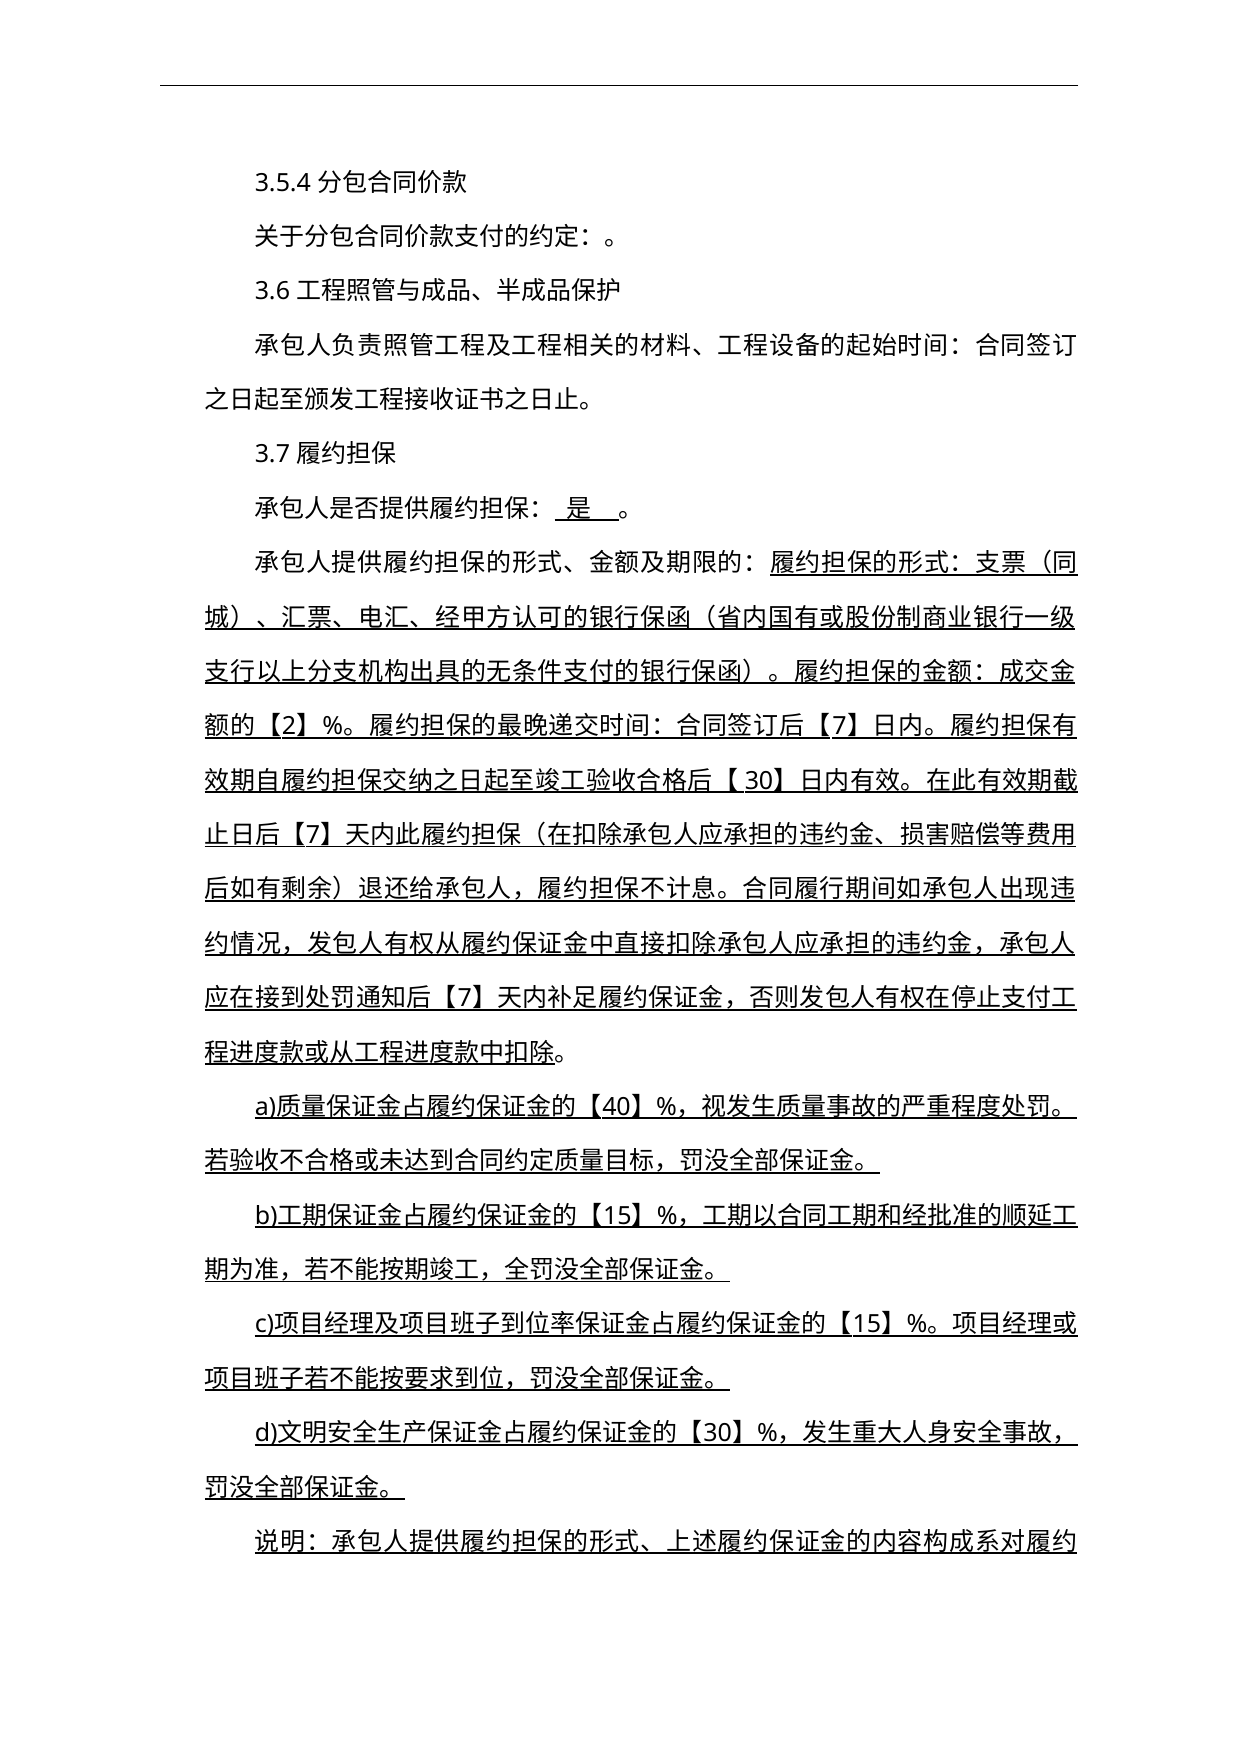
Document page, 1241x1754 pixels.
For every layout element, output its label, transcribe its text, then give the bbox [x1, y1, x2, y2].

text b)工期保证金占履约保证金的【15】%，工期以合同工期和经批准的顺延工期为准，若不能按期竣工，全罚没全部保证金。 [204, 1195, 1078, 1286]
text 3.5.4 分包合同价款 [204, 162, 1078, 198]
text 承包人是否提供履约担保： 是 。 [204, 488, 1078, 524]
text 关于分包合同价款支付的约定：。 [204, 216, 1078, 253]
text c)项目经理及项目班子到位率保证金占履约保证金的【15】%。项目经理或项目班子若不能按要求到位，罚没全部保证金。 [204, 1304, 1078, 1394]
text 承包人提供履约担保的形式、金额及期限的：履约担保的形式：支票（同城）、汇票、电汇、经甲方认可的银行保函（省内国有或股份制商业银行一级支行以上分支机构出具的无条件支付的银行保函）。履约担保的金额：成交金额的【2】%。履约担保的最晚递交时间：合同签订后【7】日内。履约担保有效期自履约担保交纳之日起至竣工验收合格后【 30】日内有效。在此有效期截止日后【7】天内此履约担保（在扣除承包人应承担的违约金、损害赔偿等费用后如有剩余）退还给承包人，履约担保不计息。合同履行期间如承包人出现违约情况，发包人有权从履约保证金中直接扣除承包人应承担的违约金，承包人应在接到处罚通知后【7】天内补足履约保证金，否则发包人有权在停止支付工程进度款或从工程进度款中扣除。 [204, 543, 1078, 791]
text 承包人负责照管工程及工程相关的材料、工程设备的起始时间：合同签订之日起至颁发工程接收证书之日止。 [204, 325, 1078, 416]
text 3.7 履约担保 [204, 434, 1078, 470]
text a)质量保证金占履约保证金的【40】%，视发生质量事故的严重程度处罚。若验收不合格或未达到合同约定质量目标，罚没全部保证金。 [204, 1086, 1078, 1177]
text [204, 1521, 1078, 1558]
text d)文明安全生产保证金占履约保证金的【30】%，发生重大人身安全事故，罚没全部保证金。 [204, 1413, 1078, 1503]
text 3.6 工程照管与成品、半成品保护 [204, 271, 1078, 307]
text 承包人提供履约担保的形式、金额及期限的：履约担保的形式：支票（同城）、汇票、电汇、经甲方认可的银行保函（省内国有或股份制商业银行一级支行以上分支机构出具的无条件支付的银行保函）。履约担保的金额：成交金额的【2】%。履约担保的最晚递交时间：合同签订后【7】日内。履约担保有效期自履约担保交纳之日起至竣工验收合格后【 30】日内有效。在此有效期截止日后【7】天内此履约担保（在扣除承包人应承担的违约金、损害赔偿等费用后如有剩余）退还给承包人，履约担保不计息。合同履行期间如承包人出现违约情况，发包人有权从履约保证金中直接扣除承包人应承担的违约金，承包人应在接到处罚通知后【7】天内补足履约保证金，否则发包人有权在停止支付工程进度款或从工程进度款中扣除。 [204, 792, 1078, 1068]
